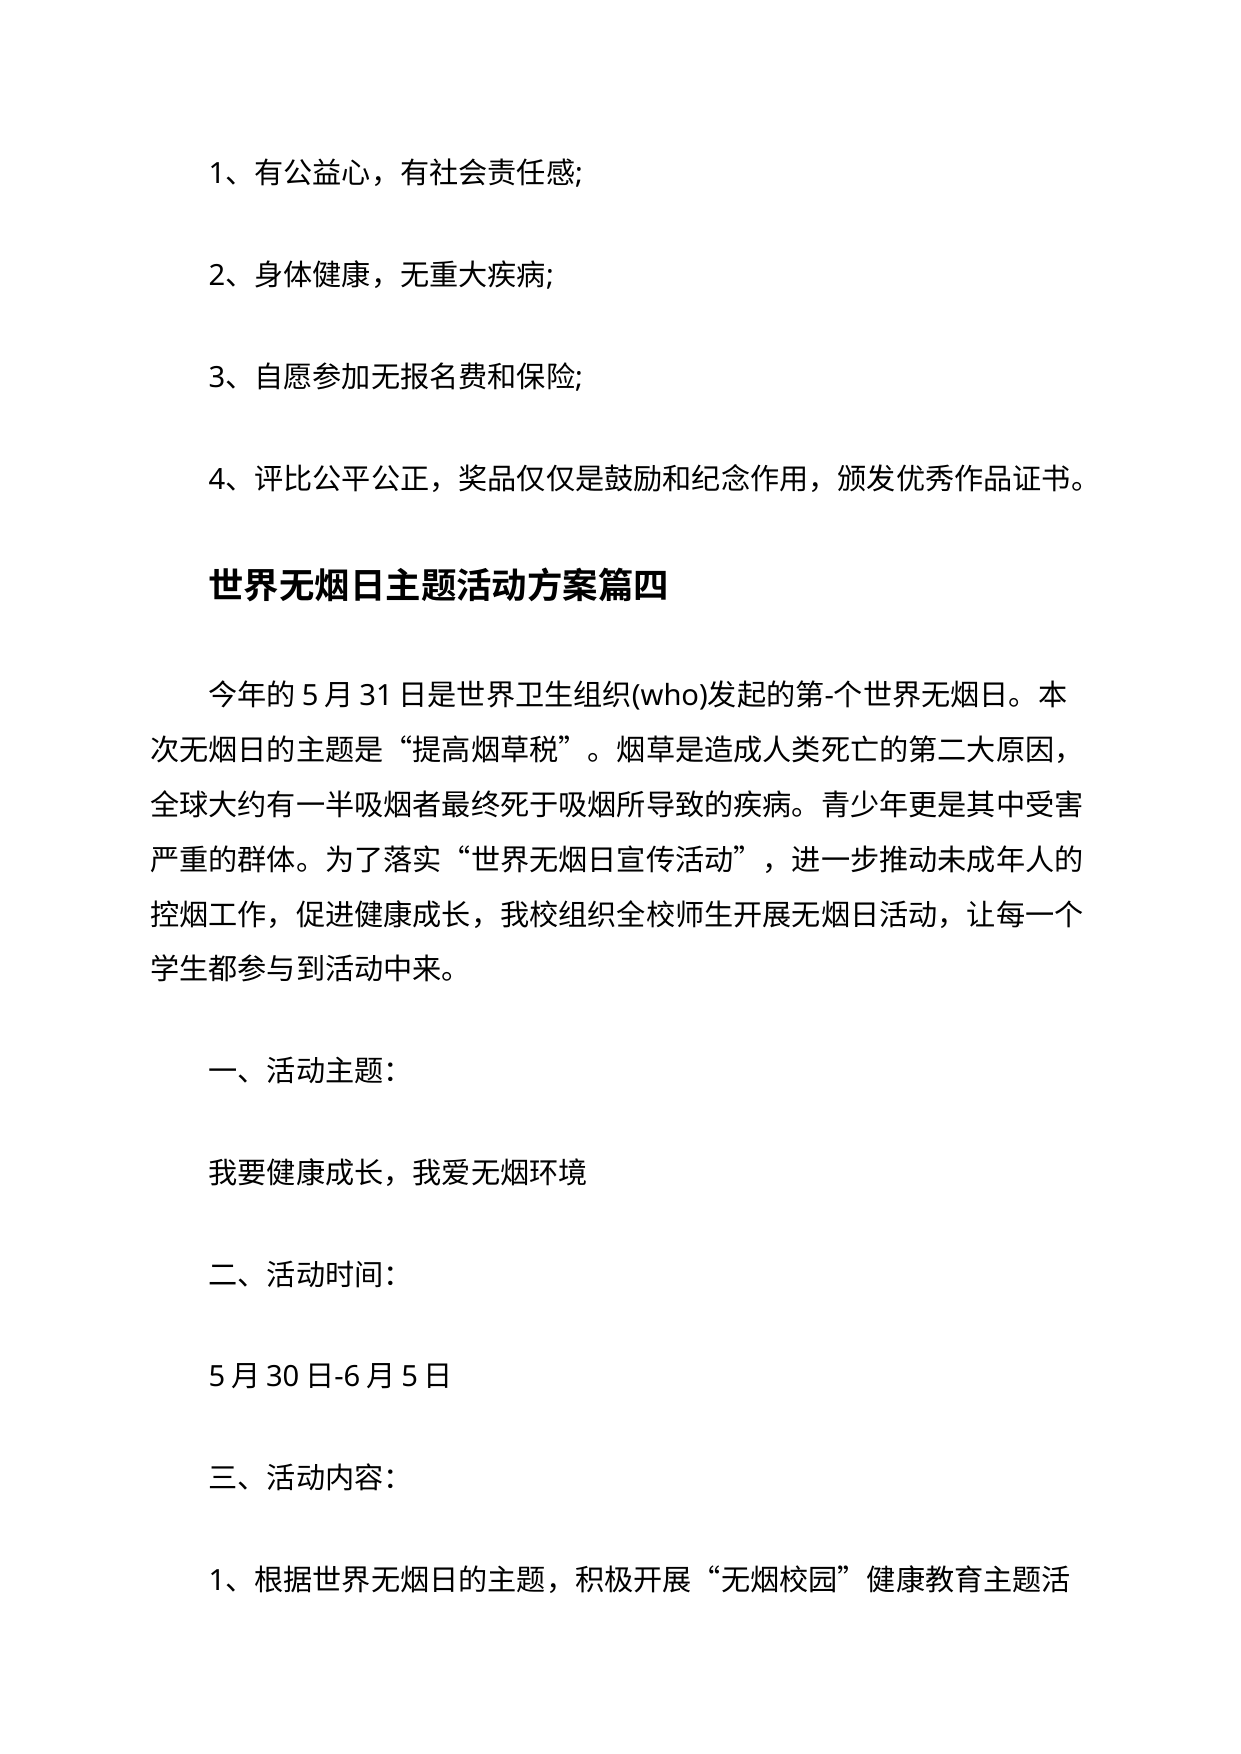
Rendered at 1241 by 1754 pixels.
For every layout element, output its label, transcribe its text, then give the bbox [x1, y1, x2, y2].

text 一、活动主题： [150, 1048, 1090, 1090]
text 3、自愿参加无报名费和保险; [150, 354, 1090, 396]
text 5月30日-6月5日 [150, 1353, 1090, 1395]
text 三、活动内容： [150, 1455, 1090, 1497]
text 1、有公益心，有社会责任感; [150, 150, 1090, 192]
text 4、评比公平公正，奖品仅仅是鼓励和纪念作用，颁发优秀作品证书。 [150, 456, 1090, 498]
text 我要健康成长，我爱无烟环境 [150, 1149, 1090, 1192]
text 今年的5月31日是世界卫生组织(who)发起的第-个世界无烟日。本次无烟日的主题是“提高烟草税”。烟草是造成人类死亡的第二大原因，全球大约有一半吸烟者最终死于吸烟所导致的疾病。青少年更是其中受害严重的群体。为了落实“世界无烟日宣传活动”，进一步推动未成年人的控烟工作，促进健康成长，我校组织全校师生开展无烟日活动，让每一个学生都参与到活动中来。 [150, 671, 1090, 988]
text 世界无烟日主题活动方案篇四 [150, 558, 1090, 609]
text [150, 1557, 1090, 1599]
text 二、活动时间： [150, 1251, 1090, 1293]
text 2、身体健康，无重大疾病; [150, 252, 1090, 294]
